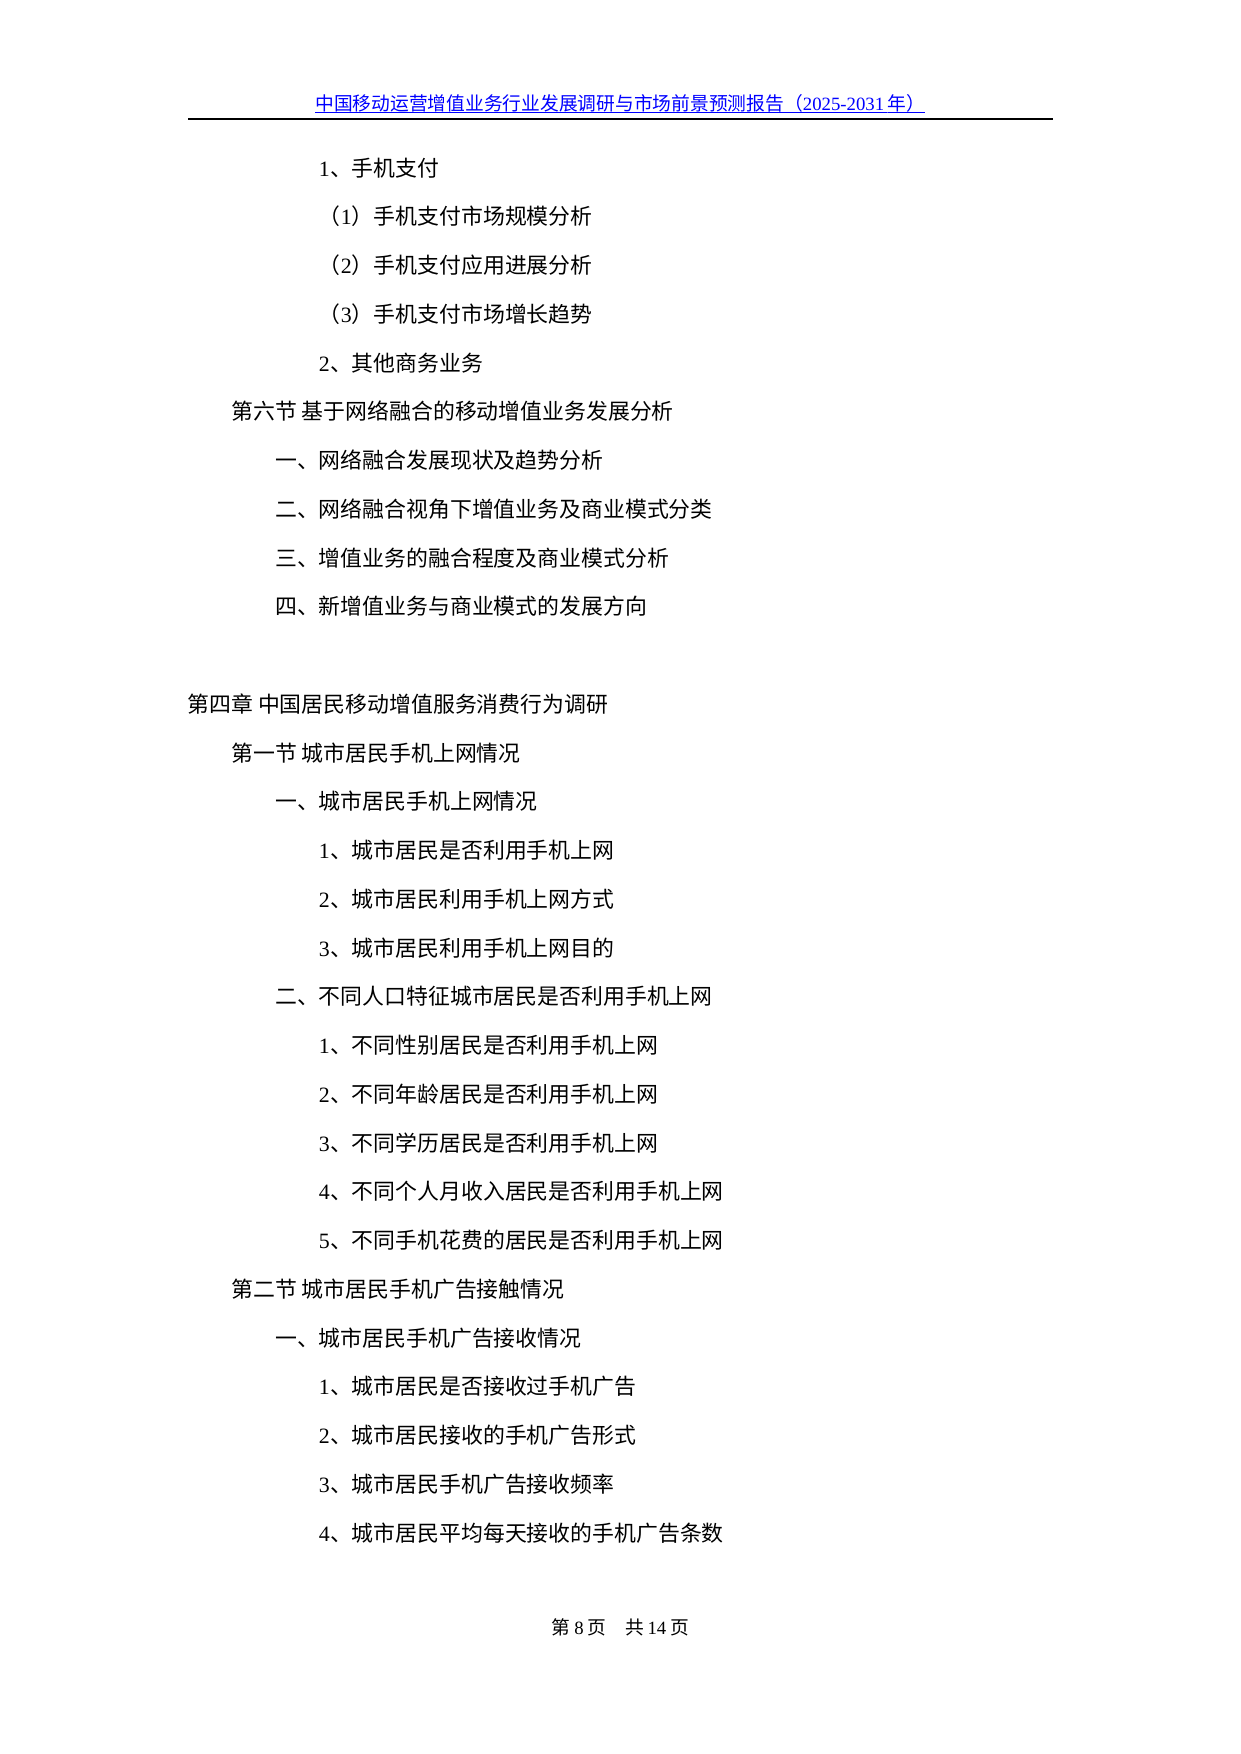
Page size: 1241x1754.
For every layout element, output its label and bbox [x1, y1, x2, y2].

text [187, 150, 1053, 1548]
